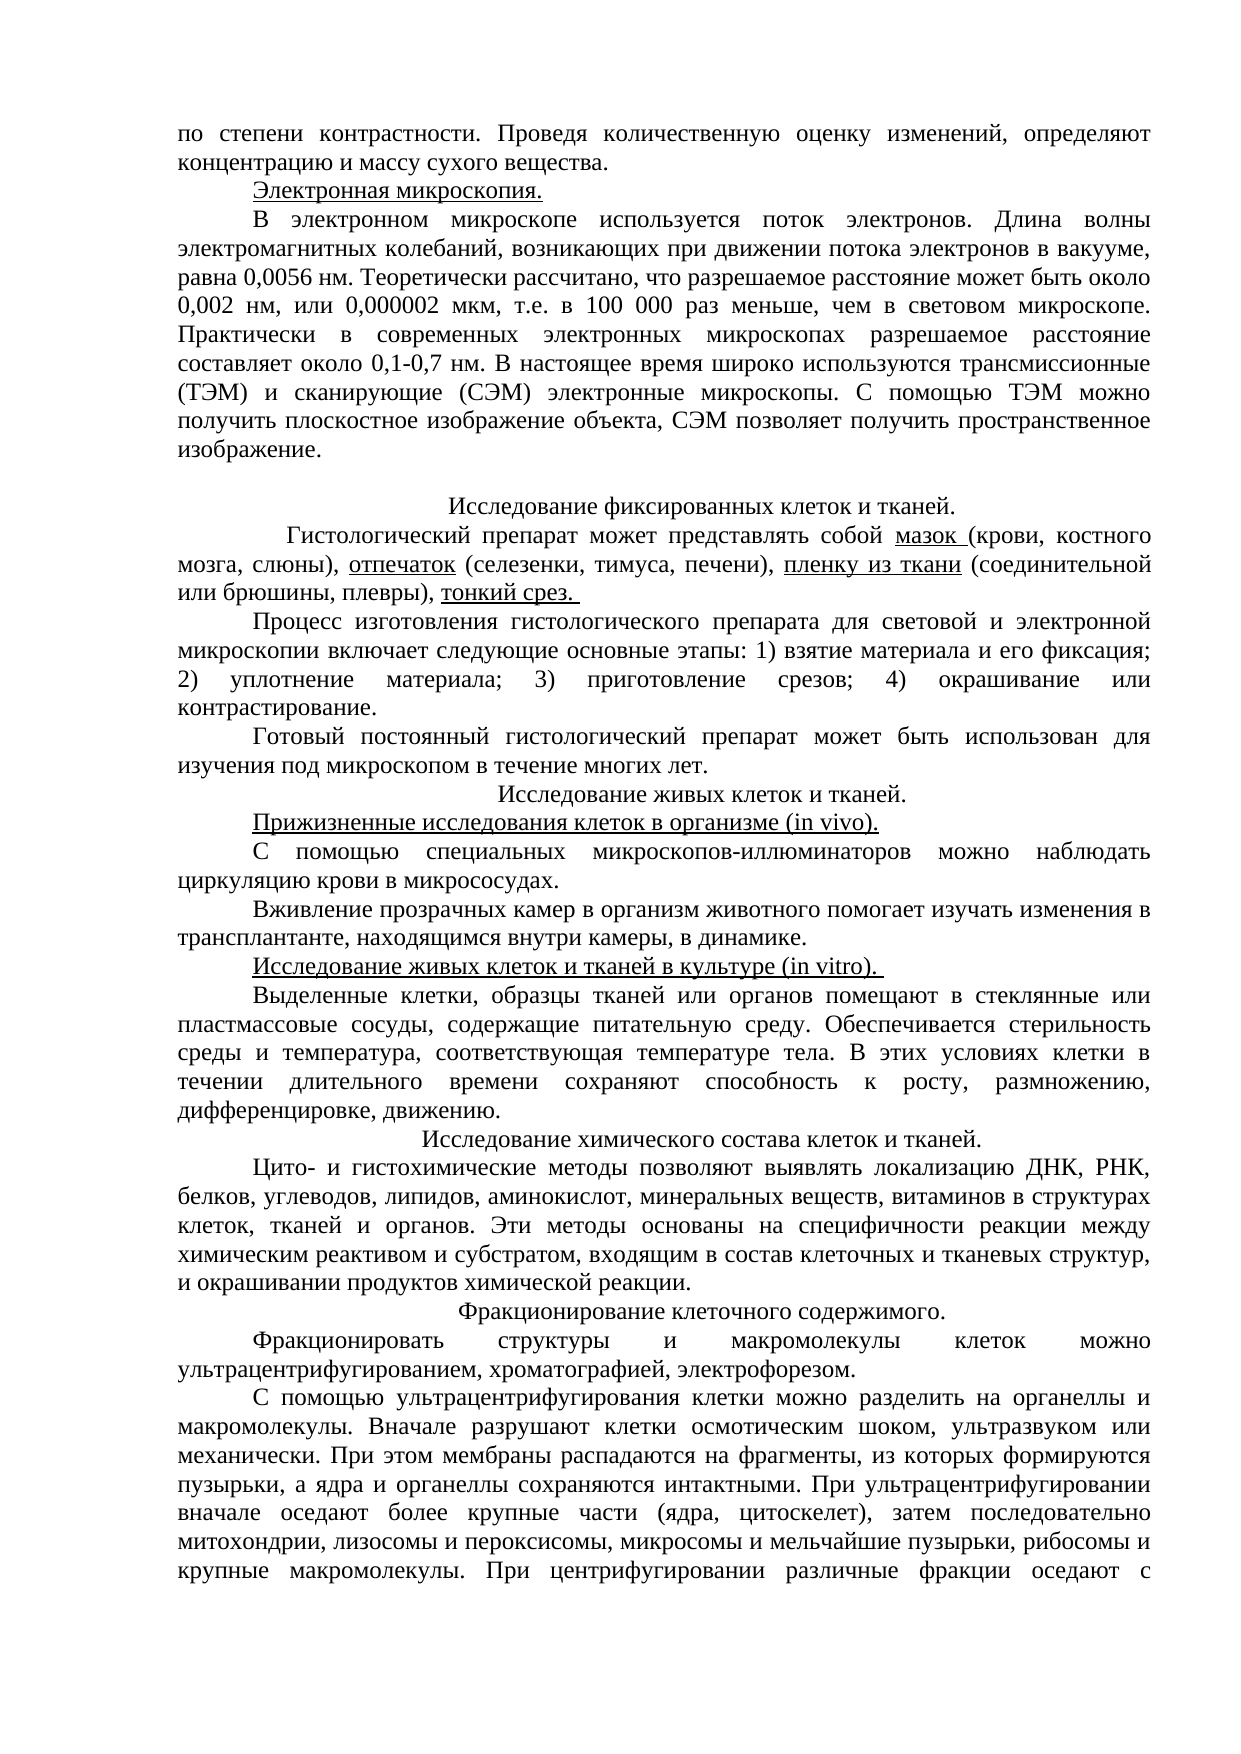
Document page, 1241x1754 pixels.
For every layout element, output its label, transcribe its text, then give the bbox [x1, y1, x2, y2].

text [177, 118, 1152, 176]
text Электронная микроскопия. [177, 176, 1152, 204]
text С помощью специальных микроскопов-иллюминаторов можно наблюдать циркуляцию крови в микрососудах. [177, 836, 1152, 894]
text Фракционирование клеточного содержимого. [177, 1296, 1152, 1325]
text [177, 1382, 1152, 1584]
text Исследование живых клеток и тканей в культуре (in vitro). [177, 951, 1152, 980]
text Фракционировать структуры и макромолекулы клеток можно ультрацентрифугированием, хроматографией, электрофорезом. [177, 1325, 1152, 1382]
text Исследование химического состава клеток и тканей. [177, 1124, 1152, 1152]
text Гистологический препарат может представлять собой мазок (крови, костного мозга, слюны), отпечаток (селезенки, тимуса, печени), пленку из ткани (соединительной или брюшины, плевры), тонкий срез. [177, 520, 1152, 606]
text Выделенные клетки, образцы тканей или органов помещают в стеклянные или пластмассовые сосуды, содержащие питательную среду. Обеспечивается стерильность среды и температура, соответствующая температуре тела. В этих условиях клетки в течении длительного времени сохраняют способность к росту, размножению, дифференцировке, движению. [177, 980, 1152, 1124]
text В электронном микроскопе используется поток электронов. Длина волны электромагнитных колебаний, возникающих при движении потока электронов в вакууме, равна 0,0056 нм. Теоретически рассчитано, что разрешаемое расстояние может быть около 0,002 нм, или 0,000002 мкм, т.е. в 100 000 раз меньше, чем в световом микроскопе. Практически в современных электронных микроскопах разрешаемое расстояние составляет около 0,1-0,7 нм. В настоящее время широко используются трансмиссионные (ТЭМ) и сканирующие (СЭМ) электронные микроскопы. С помощью ТЭМ можно получить плоскостное изображение объекта, СЭМ позволяет получить пространственное изображение. [177, 204, 1152, 463]
text Исследование живых клеток и тканей. [177, 779, 1152, 807]
text Прижизненные исследования клеток в организме (in vivo). [177, 807, 1152, 836]
text Исследование фиксированных клеток и тканей. [177, 491, 1152, 520]
text Вживление прозрачных камер в организм животного помогает изучать изменения в трансплантанте, находящимся внутри камеры, в динамике. [177, 894, 1152, 951]
text Процесс изготовления гистологического препарата для световой и электронной микроскопии включает следующие основные этапы: 1) взятие материала и его фиксация; 2) уплотнение материала; 3) приготовление срезов; 4) окрашивание или контрастирование. [177, 606, 1152, 721]
text Цито- и гистохимические методы позволяют выявлять локализацию ДНК, РНК, белков, углеводов, липидов, аминокислот, минеральных веществ, витаминов в структурах клеток, тканей и органов. Эти методы основаны на специфичности реакции между химическим реактивом и субстратом, входящим в состав клеточных и тканевых структур, и окрашивании продуктов химической реакции. [177, 1152, 1152, 1296]
text Готовый постоянный гистологический препарат может быть использован для изучения под микроскопом в течение многих лет. [177, 721, 1152, 779]
